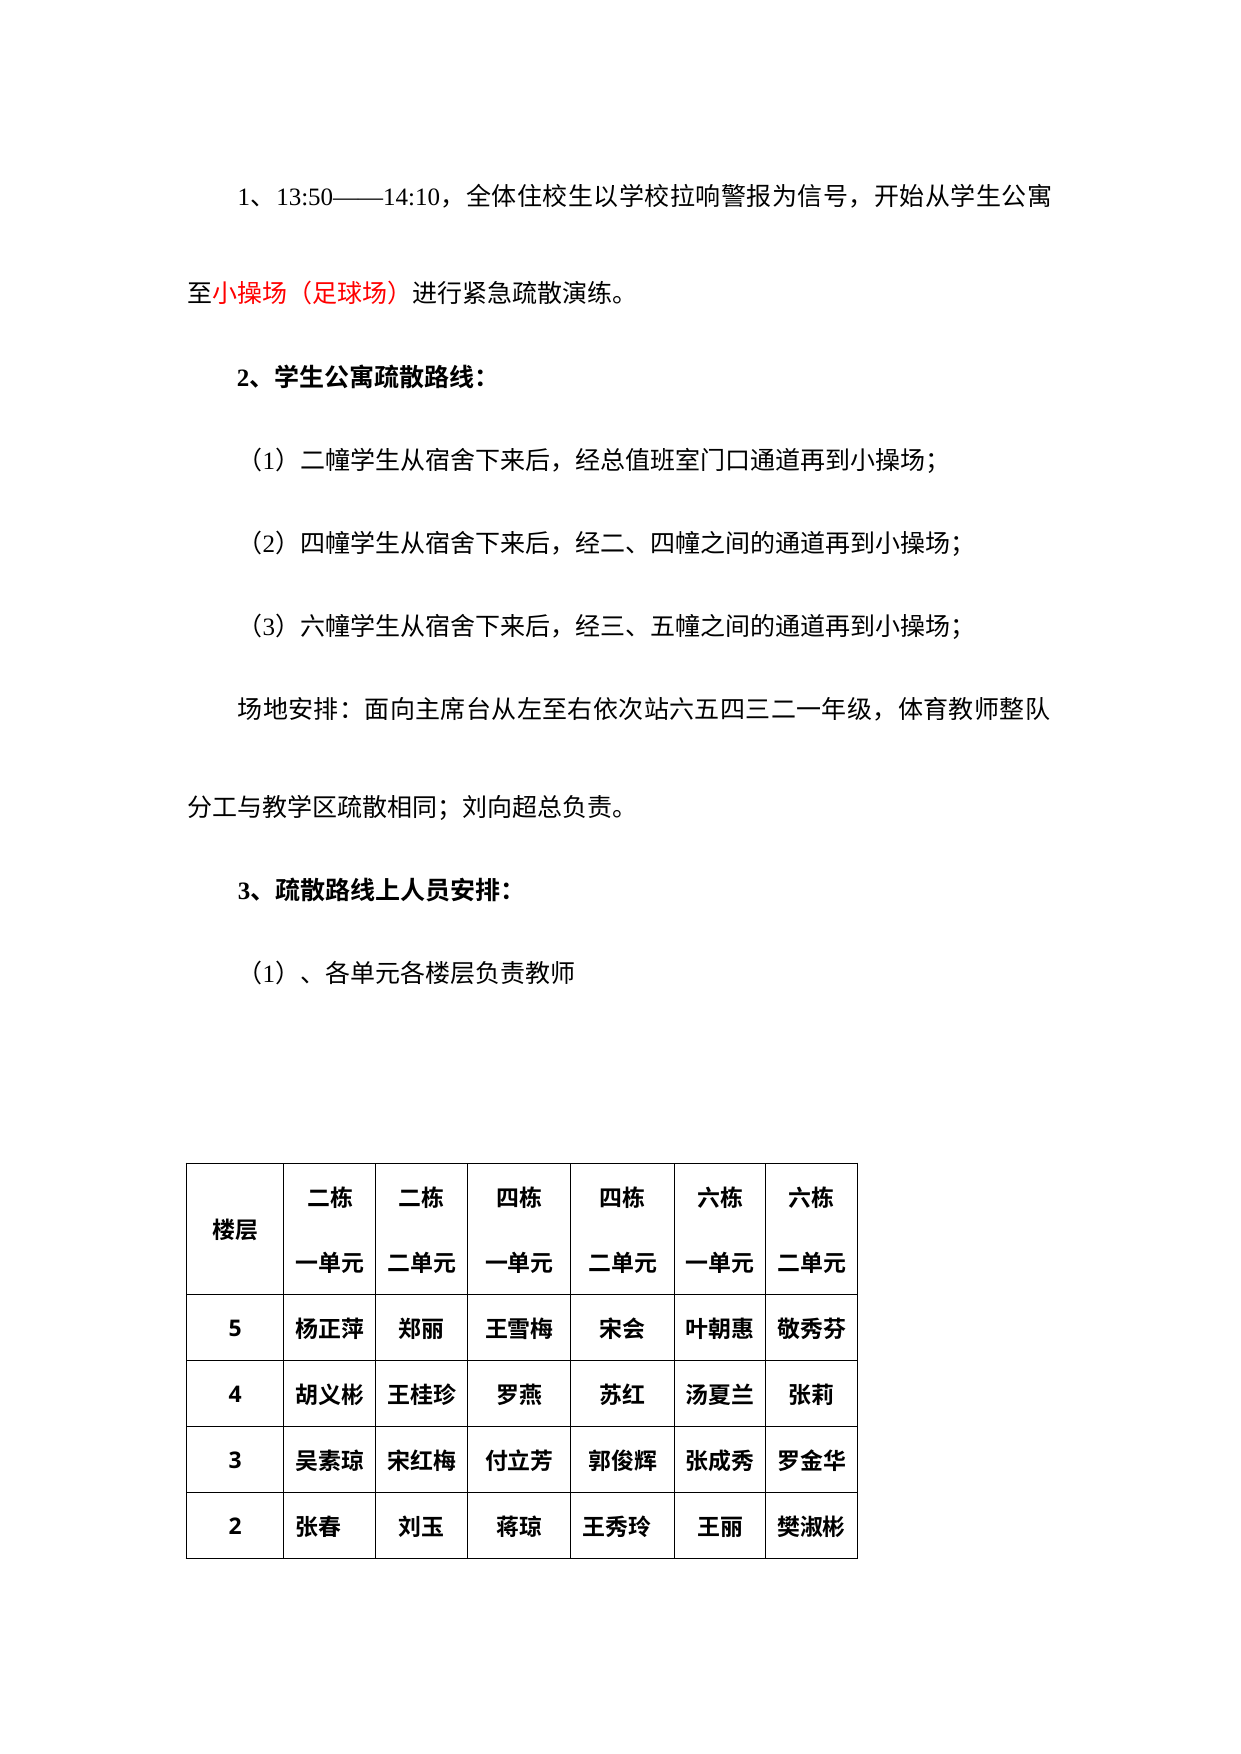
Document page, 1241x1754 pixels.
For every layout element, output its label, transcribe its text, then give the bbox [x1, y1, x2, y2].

text （1）、各单元各楼层负责教师 [187, 939, 1053, 1004]
table_cell 王秀玲 [571, 1493, 674, 1558]
table_cell 宋红梅 [376, 1427, 467, 1492]
table_cell 刘玉 [376, 1493, 467, 1558]
table_cell 苏红 [571, 1361, 674, 1426]
text 场地安排：面向主席台从左至右依次站六五四三二一年级，体育教师整队分工与教学区疏散相同；刘向超总负责。 [187, 675, 1053, 838]
table_header 二栋 一单元 [284, 1164, 375, 1294]
text 2、学生公寓疏散路线： [187, 343, 1053, 408]
table_cell 叶朝惠 [675, 1295, 765, 1360]
table_cell 杨正萍 [284, 1295, 375, 1360]
table_cell 罗燕 [468, 1361, 570, 1426]
table_cell 5 [187, 1295, 283, 1360]
table_cell 付立芳 [468, 1427, 570, 1492]
table_cell 罗金华 [766, 1427, 857, 1492]
text （1）二幢学生从宿舍下来后，经总值班室门口通道再到小操场； [187, 426, 1053, 491]
text （2）四幢学生从宿舍下来后，经二、四幢之间的通道再到小操场； [187, 509, 1053, 574]
table_cell 王雪梅 [468, 1295, 570, 1360]
table_header 楼层 [187, 1164, 283, 1294]
text 3、疏散路线上人员安排： [187, 856, 1053, 921]
table_header 四栋 二单元 [571, 1164, 674, 1294]
table_cell 郭俊辉 [571, 1427, 674, 1492]
table_cell 郑丽 [376, 1295, 467, 1360]
table_cell 张春 [284, 1493, 375, 1558]
table_header 四栋 一单元 [468, 1164, 570, 1294]
table_cell 3 [187, 1427, 283, 1492]
table_cell 樊淑彬 [766, 1493, 857, 1558]
table_cell 宋会 [571, 1295, 674, 1360]
table_cell 胡义彬 [284, 1361, 375, 1426]
table_cell 蒋琼 [468, 1493, 570, 1558]
table_cell 敬秀芬 [766, 1295, 857, 1360]
text （3）六幢学生从宿舍下来后，经三、五幢之间的通道再到小操场； [187, 592, 1053, 657]
table_cell 王桂珍 [376, 1361, 467, 1426]
table_cell 4 [187, 1361, 283, 1426]
table_cell 吴素琼 [284, 1427, 375, 1492]
text 1、13:50——14:10，全体住校生以学校拉响警报为信号，开始从学生公寓至小操场（足球场）进行紧急疏散演练。 [187, 162, 1053, 324]
table_header 二栋 二单元 [376, 1164, 467, 1294]
table_cell 汤夏兰 [675, 1361, 765, 1426]
table_cell 2 [187, 1493, 283, 1558]
table_header 六栋 一单元 [675, 1164, 765, 1294]
table_cell 张莉 [766, 1361, 857, 1426]
table_cell 张成秀 [675, 1427, 765, 1492]
table_header 六栋 二单元 [766, 1164, 857, 1294]
table_cell 王丽 [675, 1493, 765, 1558]
